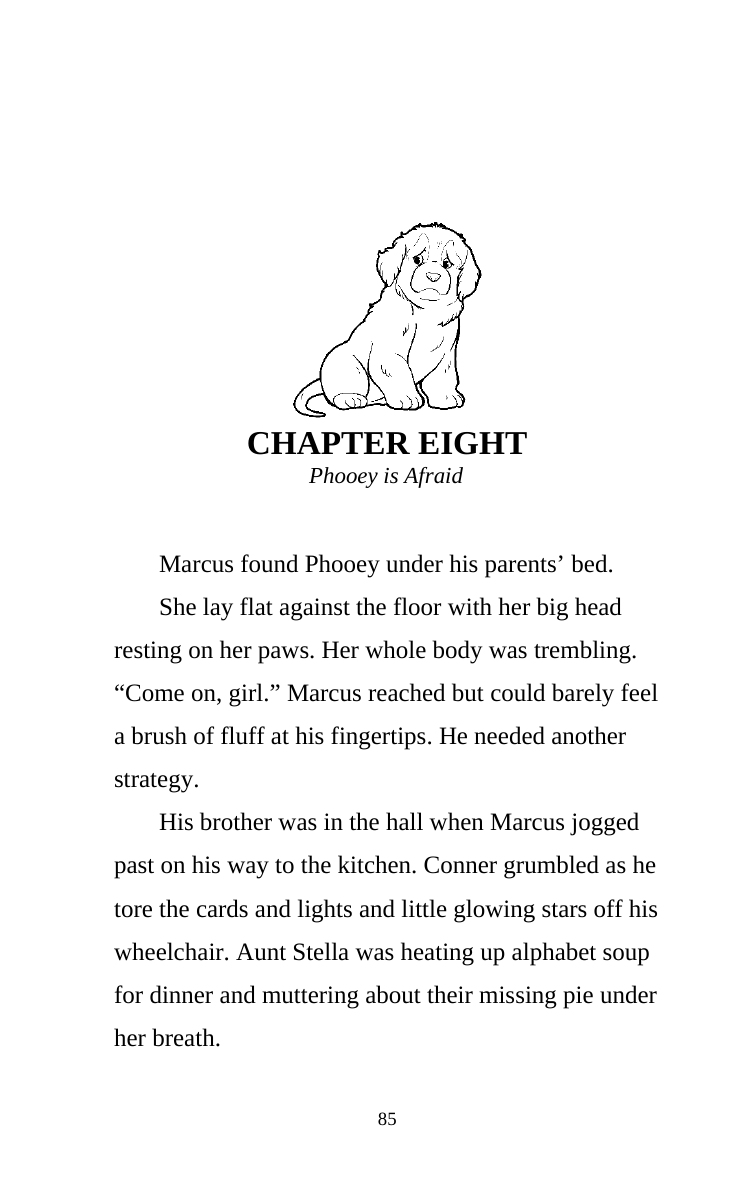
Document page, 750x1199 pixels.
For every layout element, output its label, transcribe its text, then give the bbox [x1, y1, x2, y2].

text She lay flat against the floor with her big head resting on her paws. Her whole body was trembling. “Come on, girl.” Marcus reached but could barely feel a brush of fluff at his fingertips. He needed another strategy. [114, 592, 660, 793]
text Marcus found Phooey under his parents’ bed. [114, 549, 660, 577]
text His brother was in the hall when Marcus jogged past on his way to the kitchen. Conner grumbled as he tore the cards and lights and little glowing stars off his wheelchair. Aunt Stella was heating up alphabet soup for dinner and muttering about their missing pie under her breath. [114, 807, 660, 1052]
picture [282, 214, 492, 424]
title chapter eight [114, 423, 660, 462]
text Phooey is Afraid [114, 462, 660, 488]
